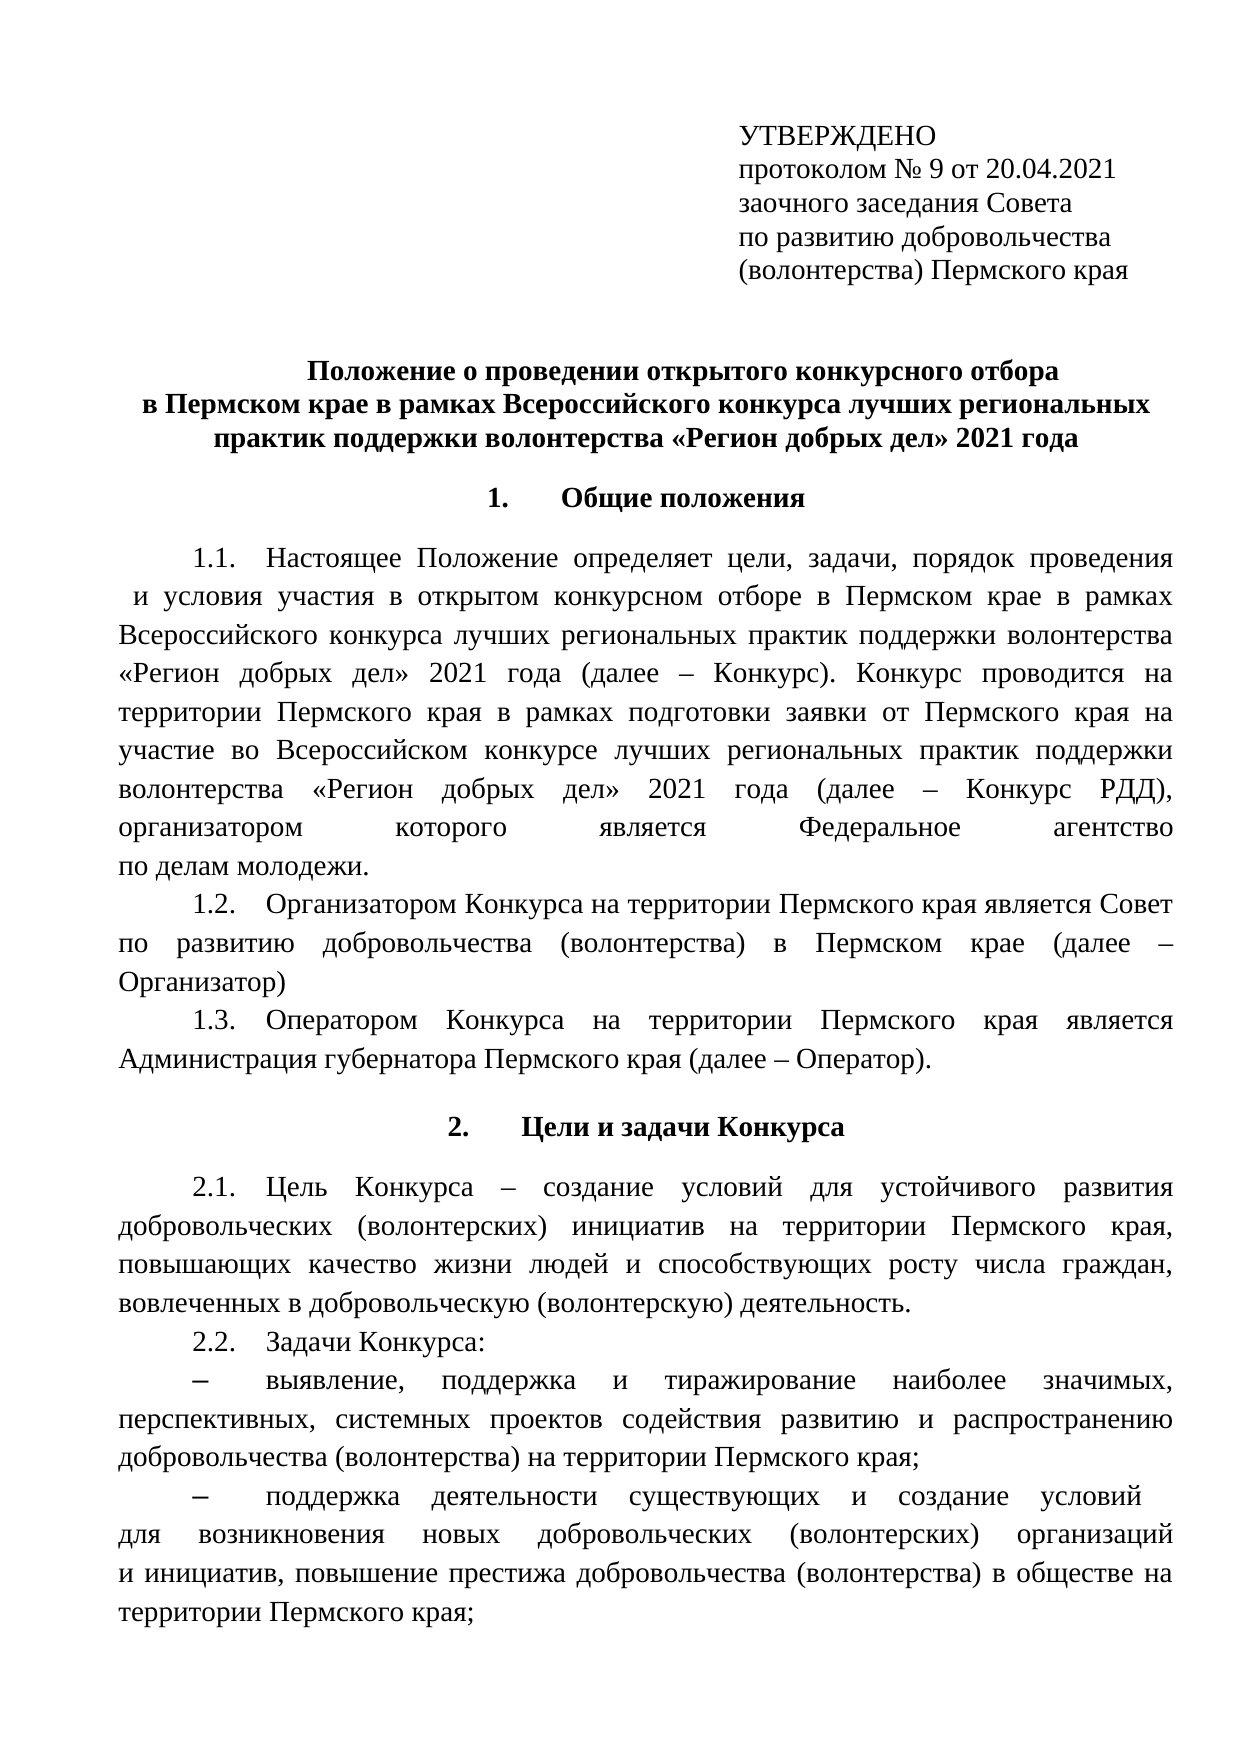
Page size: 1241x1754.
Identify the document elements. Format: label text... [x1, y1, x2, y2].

text УТВЕРЖДЕНО [118, 118, 1174, 152]
list Организатором Конкурса на территории Пермского края является Совет по развитию добровольчества (волонтерства) в Пермском крае (далее – Организатор) [118, 887, 1174, 997]
text по развитию добровольчества [118, 219, 1174, 252]
list Настоящее Положение определяет цели, задачи, порядок проведения и условия участия в открытом конкурсном отборе в Пермском крае в рамках Всероссийского конкурса лучших региональных практик поддержки волонтерства «Регион добрых дел» 2021 года (далее – Конкурс). Конкурс проводится на территории Пермского края в рамках подготовки заявки от Пермского края на участие во Всероссийском конкурсе лучших региональных практик поддержки волонтерства «Регион добрых дел» 2021 года (далее – Конкурс РДД), организатором которого является Федеральное агентство по делам молодежи. [118, 540, 1174, 882]
text протоколом № 9 от 20.04.2021 [118, 152, 1174, 185]
list выявление, поддержка и тиражирование наиболее значимых, перспективных, системных проектов содействия развитию и распространению добровольчества (волонтерства) на территории Пермского края; [118, 1362, 1174, 1473]
text Положение о проведении открытого конкурсного отбора в Пермском крае в рамках Всероссийского конкурса лучших региональных практик поддержки волонтерства «Регион добрых дел» 2021 года [118, 353, 1174, 453]
list Цели и задачи Конкурса [118, 1109, 1174, 1143]
list Задачи Конкурса: [118, 1324, 1174, 1357]
list Оператором Конкурса на территории Пермского края является Администрация губернатора Пермского края (далее – Оператор). [118, 1002, 1174, 1074]
text заочного заседания Совета [118, 185, 1174, 219]
list 1. Общие положения [118, 480, 1174, 513]
list поддержка деятельности существующих и создание условий для возникновения новых добровольческих (волонтерских) организаций и инициатив, повышение престижа добровольчества (волонтерства) в обществе на территории Пермского края; [118, 1478, 1174, 1627]
list Цель Конкурса – создание условий для устойчивого развития добровольческих (волонтерских) инициатив на территории Пермского края, повышающих качество жизни людей и способствующих росту числа граждан, вовлеченных в добровольческую (волонтерскую) деятельность. [118, 1169, 1174, 1319]
text (волонтерства) Пермского края [118, 252, 1174, 286]
